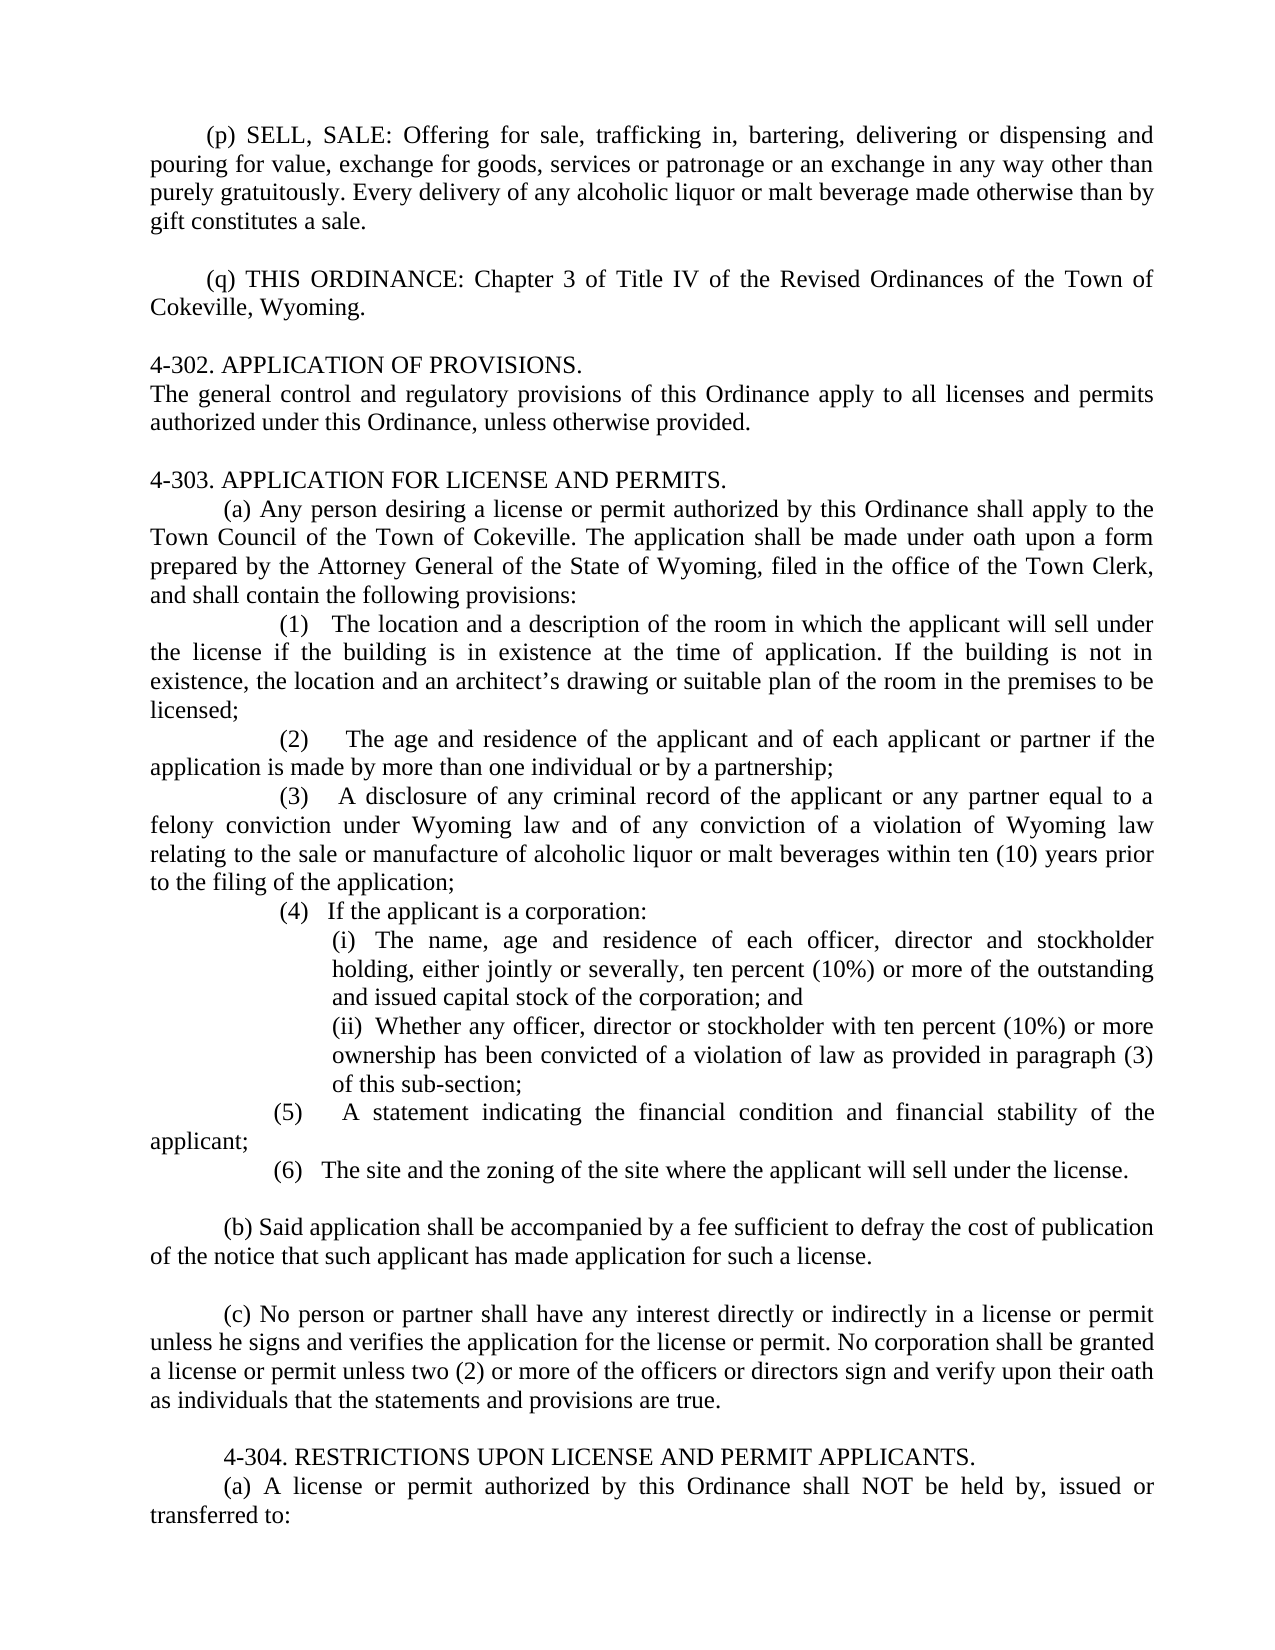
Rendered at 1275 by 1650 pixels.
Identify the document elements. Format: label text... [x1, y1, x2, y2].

text (1) The location and a description of the room in which the applicant will sell under the license if the building is in existence at the time of application. If the building is not in existence, the location and an architect’s drawing or suitable plan of the room in the premises to be licensed; [150, 609, 1155, 724]
text 4-303. APPLICATION FOR LICENSE AND PERMITS. [150, 465, 1155, 494]
text (2) The age and residence of the applicant and of each applicant or partner if the application is made by more than one individual or by a partnership; [150, 724, 1155, 781]
text (3) A disclosure of any criminal record of the applicant or any partner equal to a felony conviction under Wyoming law and of any conviction of a violation of Wyoming law relating to the sale or manufacture of alcoholic liquor or malt beverages within ten (10) years prior to the filing of the application; [150, 781, 1155, 896]
text (4) If the applicant is a corporation: [150, 896, 1155, 925]
text 4-304. RESTRICTIONS UPON LICENSE AND PERMIT APPLICANTS. [150, 1442, 1155, 1471]
text (c) No person or partner shall have any interest directly or indirectly in a license or permit unless he signs and verifies the application for the license or permit. No corporation shall be granted a license or permit unless two (2) or more of the officers or directors sign and verify upon their oath as individuals that the statements and provisions are true. [150, 1299, 1155, 1414]
text 4-302. APPLICATION OF PROVISIONS. [150, 350, 1155, 379]
text (b) Said application shall be accompanied by a fee sufficient to defray the cost of publication of the notice that such applicant has made application for such a license. [150, 1212, 1155, 1270]
text (i) The name, age and residence of each officer, director and stockholder holding, either jointly or severally, ten percent (10%) or more of the outstanding and issued capital stock of the corporation; and [332, 925, 1155, 1011]
text (p) SELL, SALE: Offering for sale, trafficking in, bartering, delivering or dispensing and pouring for value, exchange for goods, services or patronage or an exchange in any way other than purely gratuitously. Every delivery of any alcoholic liquor or malt beverage made otherwise than by gift constitutes a sale. [150, 120, 1155, 235]
text (a) Any person desiring a license or permit authorized by this Ordinance shall apply to the Town Council of the Town of Cokeville. The application shall be made under oath upon a form prepared by the Attorney General of the State of Wyoming, filed in the office of the Town Clerk, and shall contain the following provisions: [150, 494, 1155, 609]
text (ii) Whether any officer, director or stockholder with ten percent (10%) or more ownership has been convicted of a violation of law as provided in paragraph (3) of this sub-section; [332, 1011, 1155, 1097]
text (6) The site and the zoning of the site where the applicant will sell under the license. [150, 1155, 1155, 1184]
text The general control and regulatory provisions of this Ordinance apply to all licenses and permits authorized under this Ordinance, unless otherwise provided. [150, 379, 1155, 436]
text (a) A license or permit authorized by this Ordinance shall NOT be held by, issued or transferred to: [150, 1471, 1155, 1529]
text (q) THIS ORDINANCE: Chapter 3 of Title IV of the Revised Ordinances of the Town of Cokeville, Wyoming. [150, 264, 1155, 321]
text (5) A statement indicating the financial condition and financial stability of the applicant; [150, 1097, 1155, 1155]
